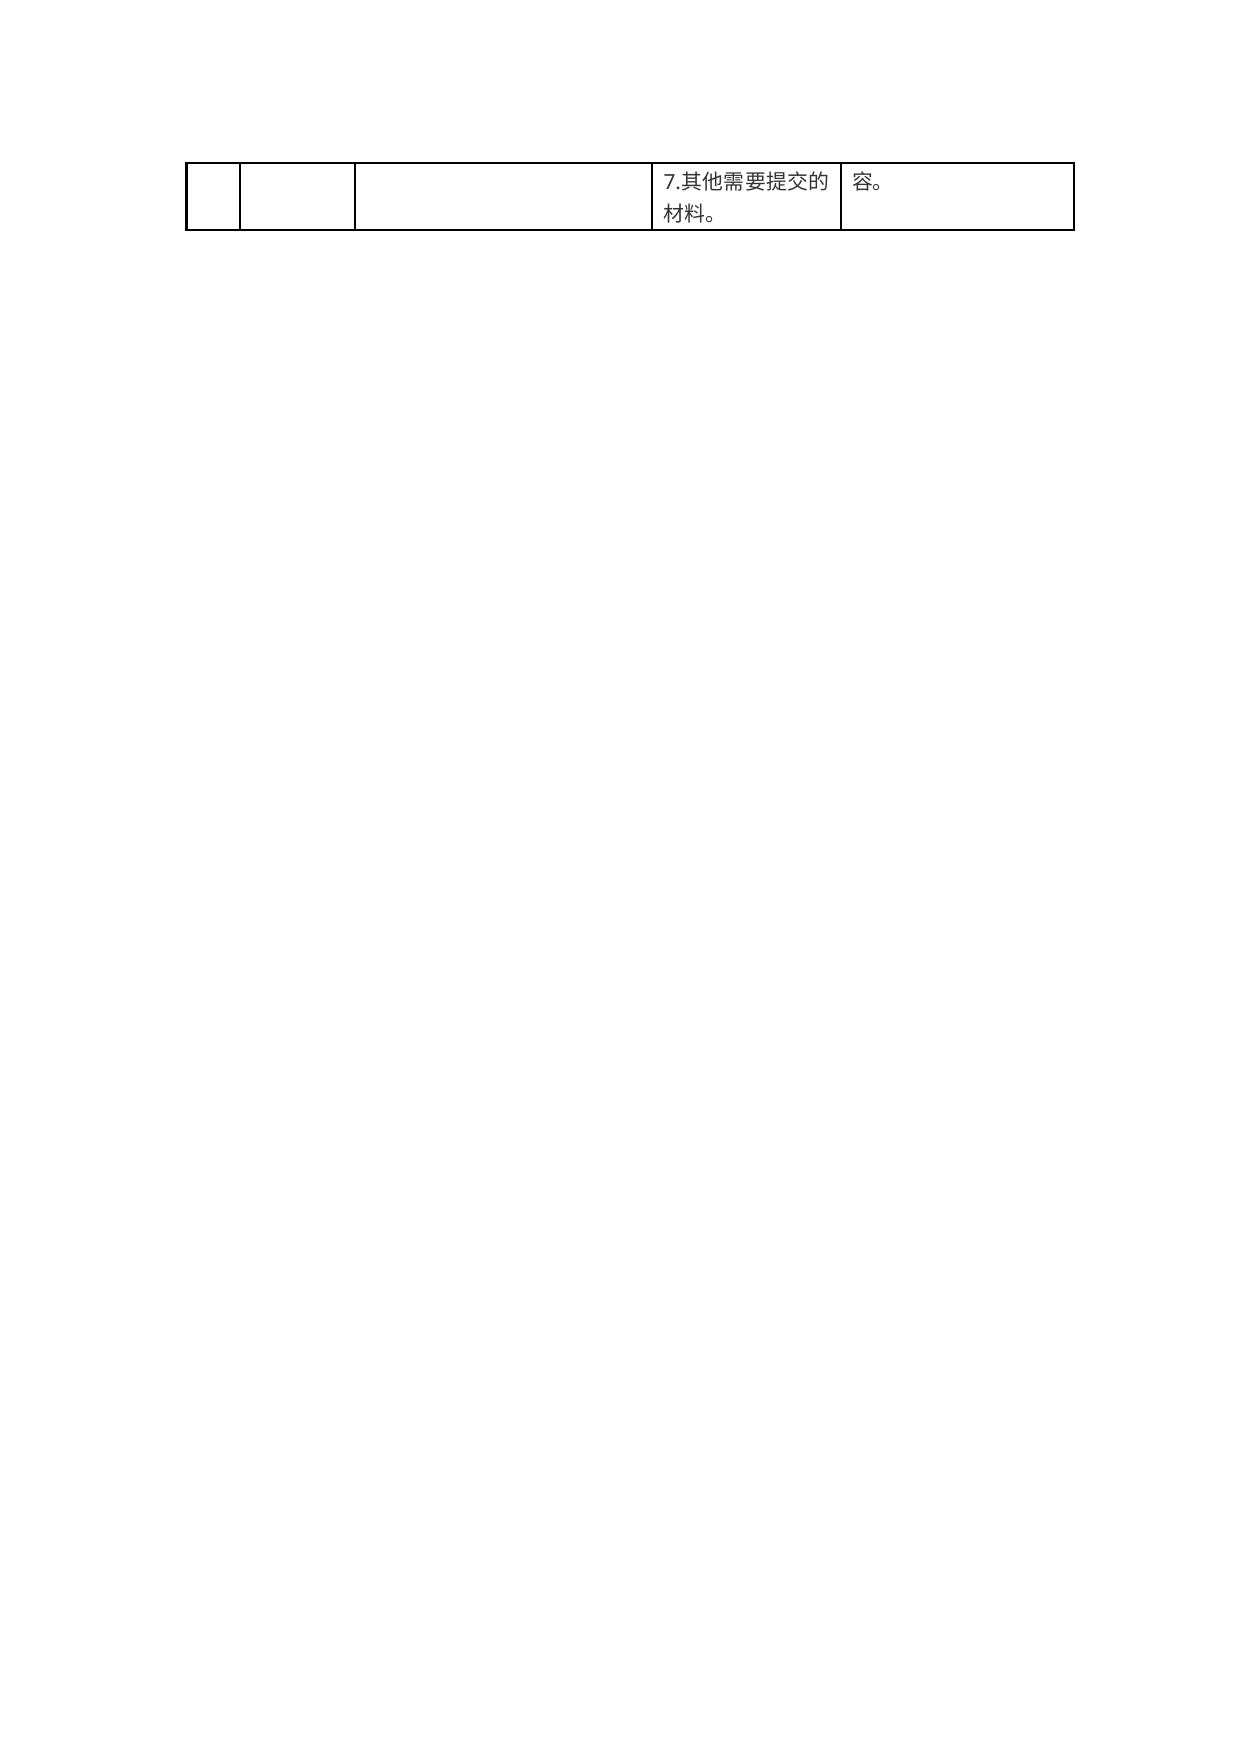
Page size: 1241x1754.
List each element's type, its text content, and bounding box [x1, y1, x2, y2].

table_cell 8 [188, 164, 239, 229]
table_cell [356, 164, 651, 229]
